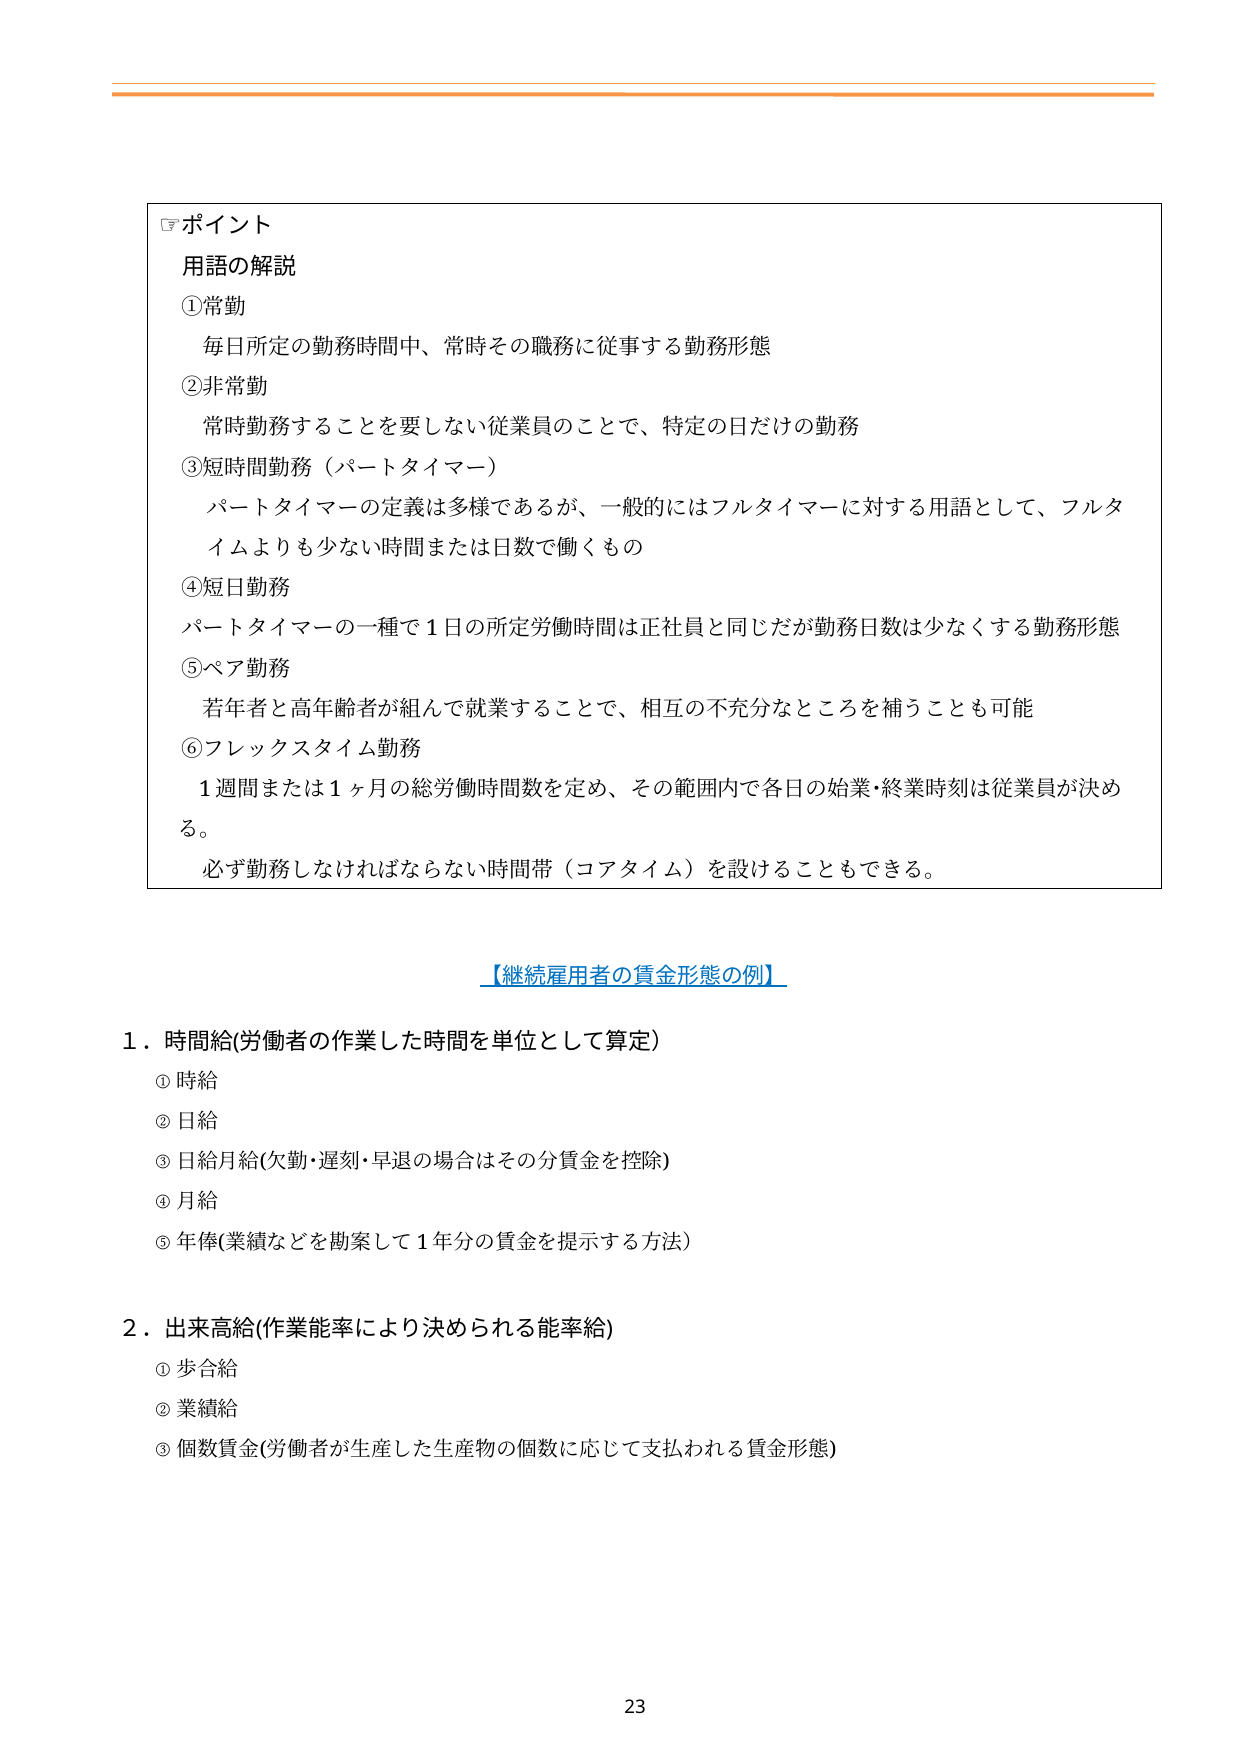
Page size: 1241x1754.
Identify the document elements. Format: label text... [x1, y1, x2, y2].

text ① 時給 [118, 1059, 1152, 1099]
text ③ 日給月給(欠勤･遅刻･早退の場合はその分賃金を控除) [118, 1140, 1152, 1180]
text ⑤ 年俸(業績などを勘案して1年分の賃金を提示する方法） [118, 1220, 1152, 1260]
text ② 日給 [118, 1099, 1152, 1140]
text １．時間給(労働者の作業した時間を単位として算定） [118, 1019, 1152, 1059]
text ① 歩合給 [118, 1347, 1152, 1387]
text ② 業績給 [118, 1387, 1152, 1427]
table_header ☞ポイント 用語の解説 ①常勤 毎日所定の勤務時間中、常時その職務に従事する勤務形態 ②非常勤 常時勤務することを要しない従業員のことで、特定の日だけの勤務 ③短時間勤務（パートタイマー） パートタイマーの定義は多様であるが、一般的にはフルタイマーに対する用語として、フルタイムよりも少ない時間または日数で働くもの ④短日勤務 パートタイマーの一種で1日の所定労働時間は正社員と同じだが勤務日数は少なくする勤務形態 ⑤ペア勤務 若年者と高年齢者が組んで就業することで、相互の不充分なところを補うことも可能 ⑥フレックスタイム勤務 1週間または1ヶ月の総労働時間数を定め、その範囲内で各日の始業･終業時刻は従業員が決める。 必ず勤務しなければならない時間帯（コアタイム）を設けることもできる。 [148, 204, 1161, 888]
text ④ 月給 [118, 1180, 1152, 1220]
text 【継続雇用者の賃金形態の例】 [118, 954, 1148, 994]
text ③ 個数賃金(労働者が生産した生産物の個数に応じて支払われる賃金形態) [118, 1427, 1152, 1468]
text ２．出来高給(作業能率により決められる能率給) [118, 1307, 1152, 1347]
